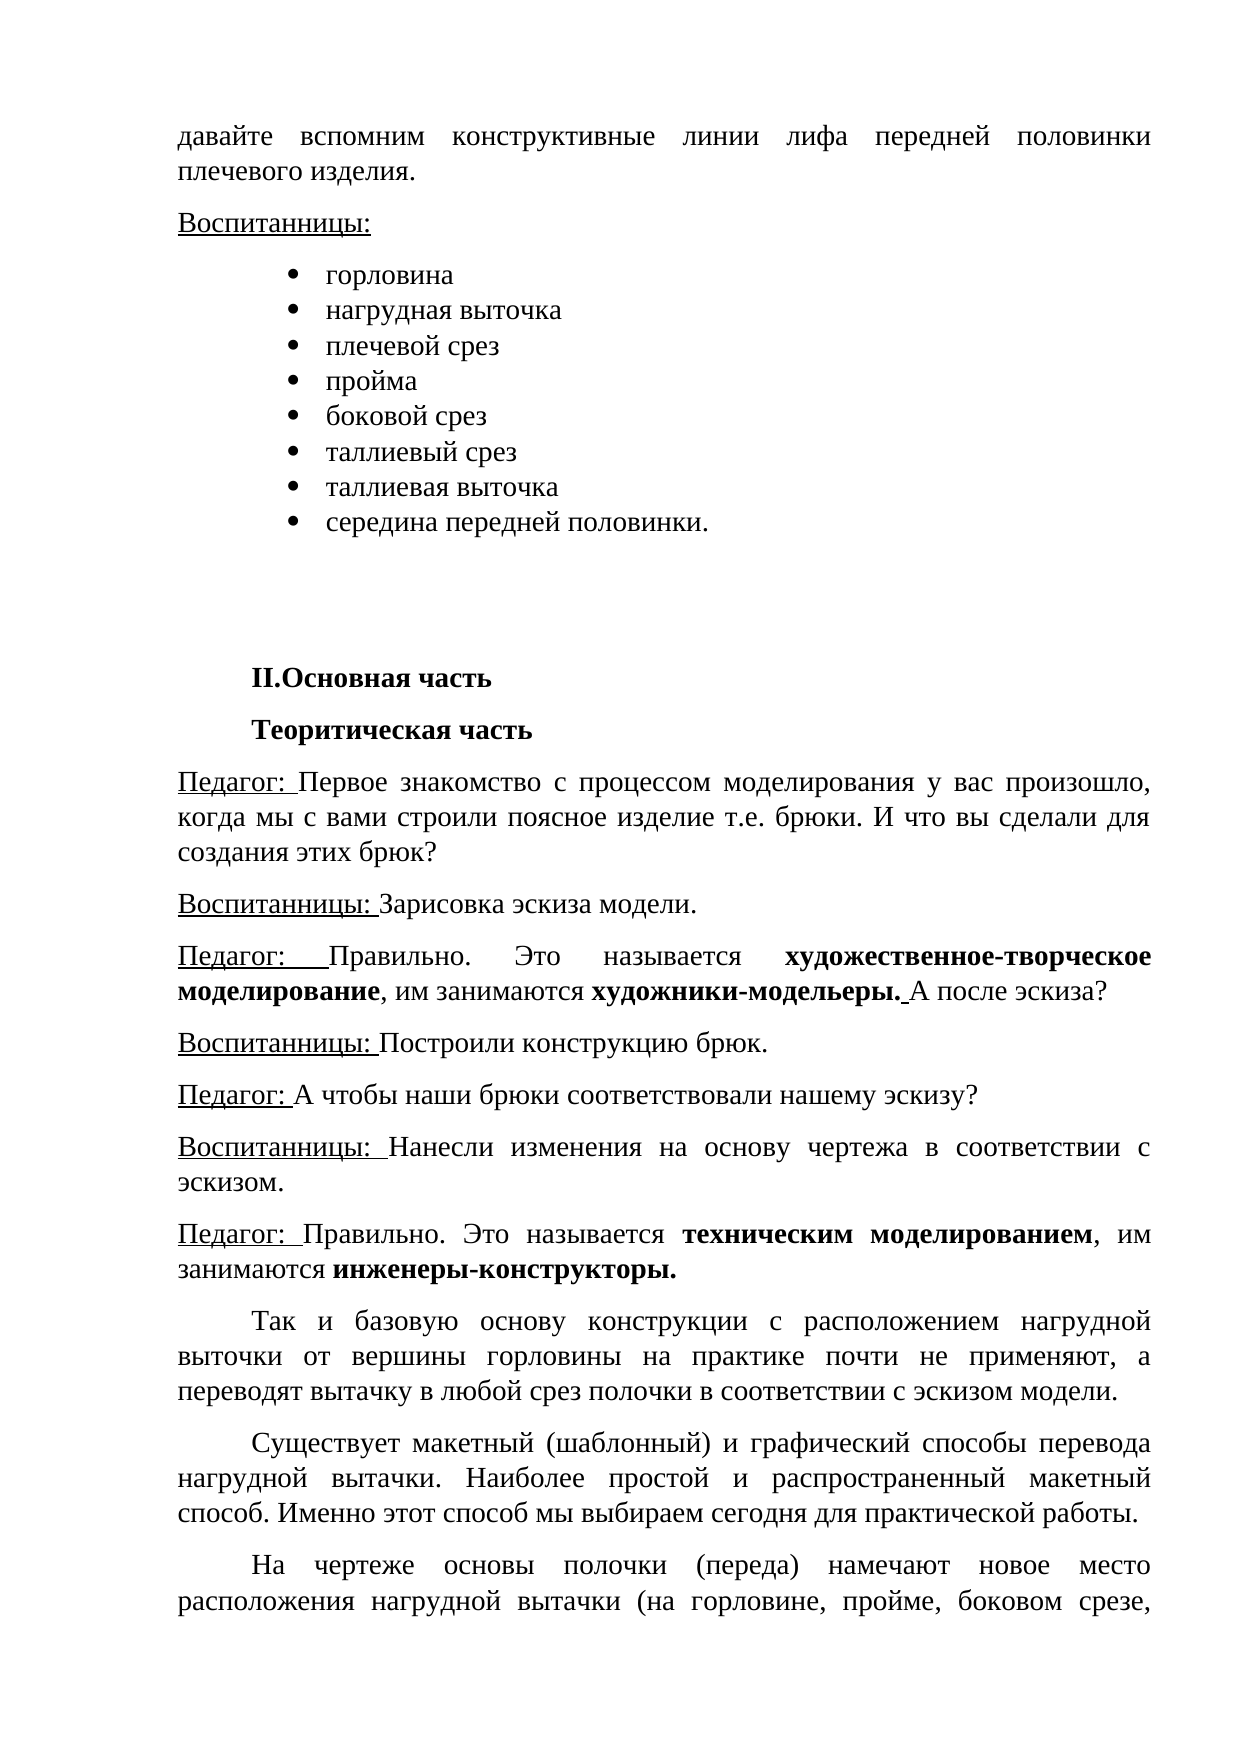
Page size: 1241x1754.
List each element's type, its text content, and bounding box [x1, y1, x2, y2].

list пройма [288, 363, 1152, 397]
text Теоритическая часть [251, 712, 1152, 745]
text Воспитанницы: Нанесли изменения на основу чертежа в соответствии с эскизом. [177, 1129, 1152, 1197]
text II.Основная часть [251, 660, 1152, 693]
list плечевой срез [288, 328, 1152, 361]
text Воспитанницы: Построили конструкцию брюк. [177, 1025, 1152, 1058]
text Воспитанницы: [177, 205, 1152, 239]
text Воспитанницы: Зарисовка эскиза модели. [177, 886, 1152, 919]
text Существует макетный (шаблонный) и графический способы перевода нагрудной вытачки. Наиболее простой и распространенный макетный способ. Именно этот способ мы выбираем сегодня для практической работы. [177, 1425, 1152, 1529]
list таллиевая выточка [288, 469, 1152, 503]
text Так и базовую основу конструкции с расположением нагрудной выточки от вершины горловины на практике почти не применяют, а переводят вытачку в любой срез полочки в соответствии с эскизом модели. [177, 1303, 1152, 1407]
list нагрудная выточка [288, 292, 1152, 326]
text Педагог: Правильно. Это называется техническим моделированием, им занимаются инженеры-конструкторы. [177, 1216, 1152, 1284]
list середина передней половинки. [288, 504, 1152, 538]
text Педагог: А чтобы наши брюки соответствовали нашему эскизу? [177, 1077, 1152, 1110]
text Педагог: Правильно. Это называется художественное-творческое моделирование, им занимаются художники-модельеры. А после эскиза? [177, 938, 1152, 1007]
list таллиевый срез [288, 434, 1152, 467]
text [177, 1547, 1152, 1616]
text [177, 118, 1152, 187]
list горловина [288, 257, 1152, 291]
list боковой срез [288, 398, 1152, 432]
text Педагог: Первое знакомство с процессом моделирования у вас произошло, когда мы с вами строили поясное изделие т.е. брюки. И что вы сделали для создания этих брюк? [177, 764, 1152, 868]
